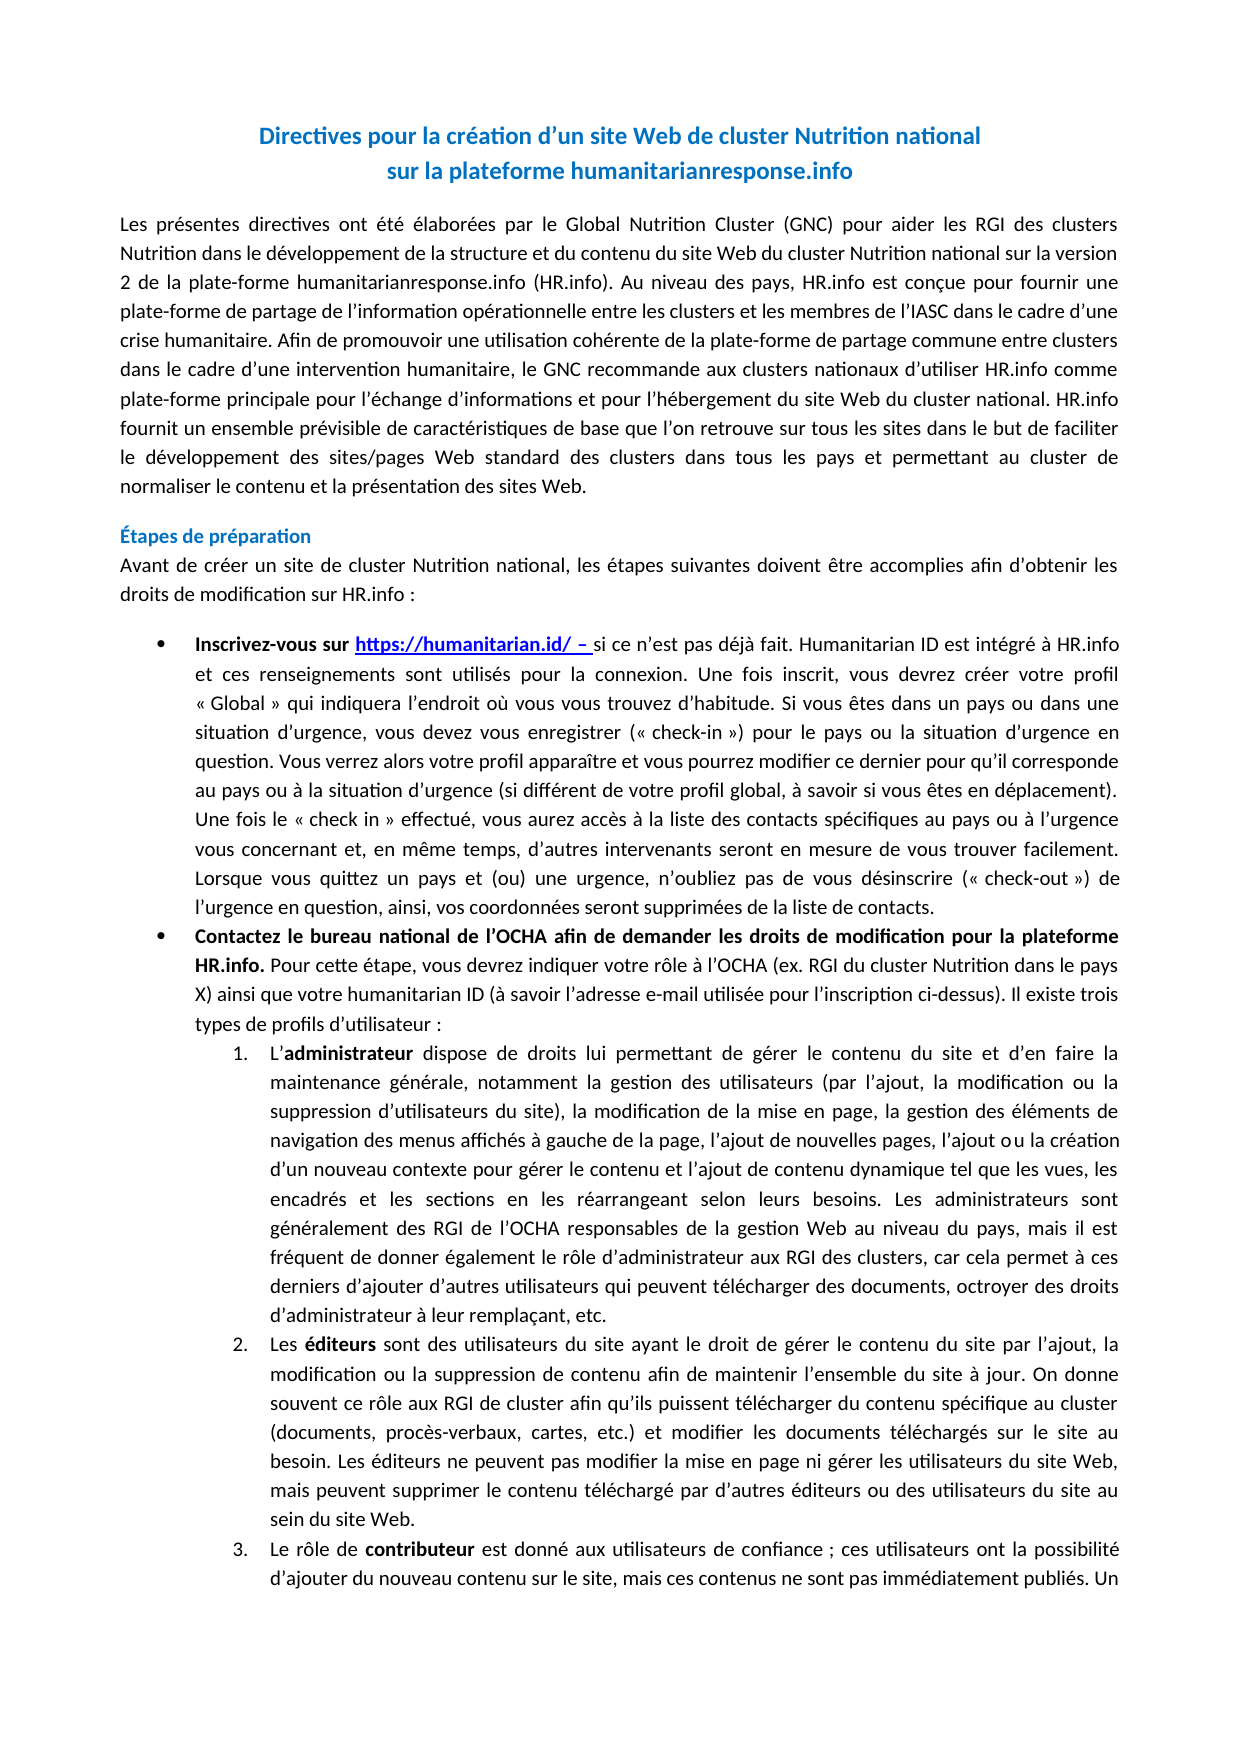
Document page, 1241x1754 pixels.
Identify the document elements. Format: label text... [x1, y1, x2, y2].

text Directives pour la création d’un site Web de cluster Nutrition national sur la plateforme humanitarianresponse.info [120, 120, 1120, 186]
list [232, 1536, 1120, 1590]
list L’administrateur dispose de droits lui permettant de gérer le contenu du site et d’en faire la maintenance générale, notamment la gestion des utilisateurs (par l’ajout, la modification ou la suppression d’utilisateurs du site), la modification de la mise en page, la gestion des éléments de navigation des menus affichés à gauche de la page, l’ajout de nouvelles pages, l’ajout ou la création d’un nouveau contexte pour gérer le contenu et l’ajout de contenu dynamique tel que les vues, les encadrés et les sections en les réarrangeant selon leurs besoins. Les administrateurs sont généralement des RGI de l’OCHA responsables de la gestion Web au niveau du pays, mais il est fréquent de donner également le rôle d’administrateur aux RGI des clusters, car cela permet à ces derniers d’ajouter d’autres utilisateurs qui peuvent télécharger des documents, octroyer des droits d’administrateur à leur remplaçant, etc. [232, 1040, 1120, 1328]
list Contactez le bureau national de l’OCHA afin de demander les droits de modification pour la plateforme HR.info. Pour cette étape, vous devrez indiquer votre rôle à l’OCHA (ex. RGI du cluster Nutrition dans le pays X) ainsi que votre humanitarian ID (à savoir l’adresse e-mail utilisée pour l’inscription ci-dessus). Il existe trois types de profils d’utilisateur : [157, 923, 1120, 1036]
list Inscrivez-vous sur https://humanitarian.id/ – si ce n’est pas déjà fait. Humanitarian ID est intégré à HR.info et ces renseignements sont utilisés pour la connexion. Une fois inscrit, vous devrez créer votre profil « Global » qui indiquera l’endroit où vous vous trouvez d’habitude. Si vous êtes dans un pays ou dans une situation d’urgence, vous devez vous enregistrer (« check-in ») pour le pays ou la situation d’urgence en question. Vous verrez alors votre profil apparaître et vous pourrez modifier ce dernier pour qu’il corresponde au pays ou à la situation d’urgence (si différent de votre profil global, à savoir si vous êtes en déplacement). Une fois le « check in » effectué, vous aurez accès à la liste des contacts spécifiques au pays ou à l’urgence vous concernant et, en même temps, d’autres intervenants seront en mesure de vous trouver facilement. Lorsque vous quittez un pays et (ou) une urgence, n’oubliez pas de vous désinscrire (« check-out ») de l’urgence en question, ainsi, vos coordonnées seront supprimées de la liste de contacts. [157, 632, 1120, 919]
text Étapes de préparation [120, 523, 1120, 549]
text Les présentes directives ont été élaborées par le Global Nutrition Cluster (GNC) pour aider les RGI des clusters Nutrition dans le développement de la structure et du contenu du site Web du cluster Nutrition national sur la version 2 de la plate-forme humanitarianresponse.info (HR.info). Au niveau des pays, HR.info est conçue pour fournir une plate-forme de partage de l’information opérationnelle entre les clusters et les membres de l’IASC dans le cadre d’une crise humanitaire. Afin de promouvoir une utilisation cohérente de la plate-forme de partage commune entre clusters dans le cadre d’une intervention humanitaire, le GNC recommande aux clusters nationaux d’utiliser HR.info comme plate-forme principale pour l’échange d’informations et pour l’hébergement du site Web du cluster national. HR.info fournit un ensemble prévisible de caractéristiques de base que l’on retrouve sur tous les sites dans le but de faciliter le développement des sites/pages Web standard des clusters dans tous les pays et permettant au cluster de normaliser le contenu et la présentation des sites Web. [120, 211, 1120, 499]
text Avant de créer un site de cluster Nutrition national, les étapes suivantes doivent être accomplies afin d’obtenir les droits de modification sur HR.info : [120, 552, 1120, 607]
list Les éditeurs sont des utilisateurs du site ayant le droit de gérer le contenu du site par l’ajout, la modification ou la suppression de contenu afin de maintenir l’ensemble du site à jour. On donne souvent ce rôle aux RGI de cluster afin qu’ils puissent télécharger du contenu spécifique au cluster (documents, procès-verbaux, cartes, etc.) et modifier les documents téléchargés sur le site au besoin. Les éditeurs ne peuvent pas modifier la mise en page ni gérer les utilisateurs du site Web, mais peuvent supprimer le contenu téléchargé par d’autres éditeurs ou des utilisateurs du site au sein du site Web. [232, 1332, 1120, 1532]
